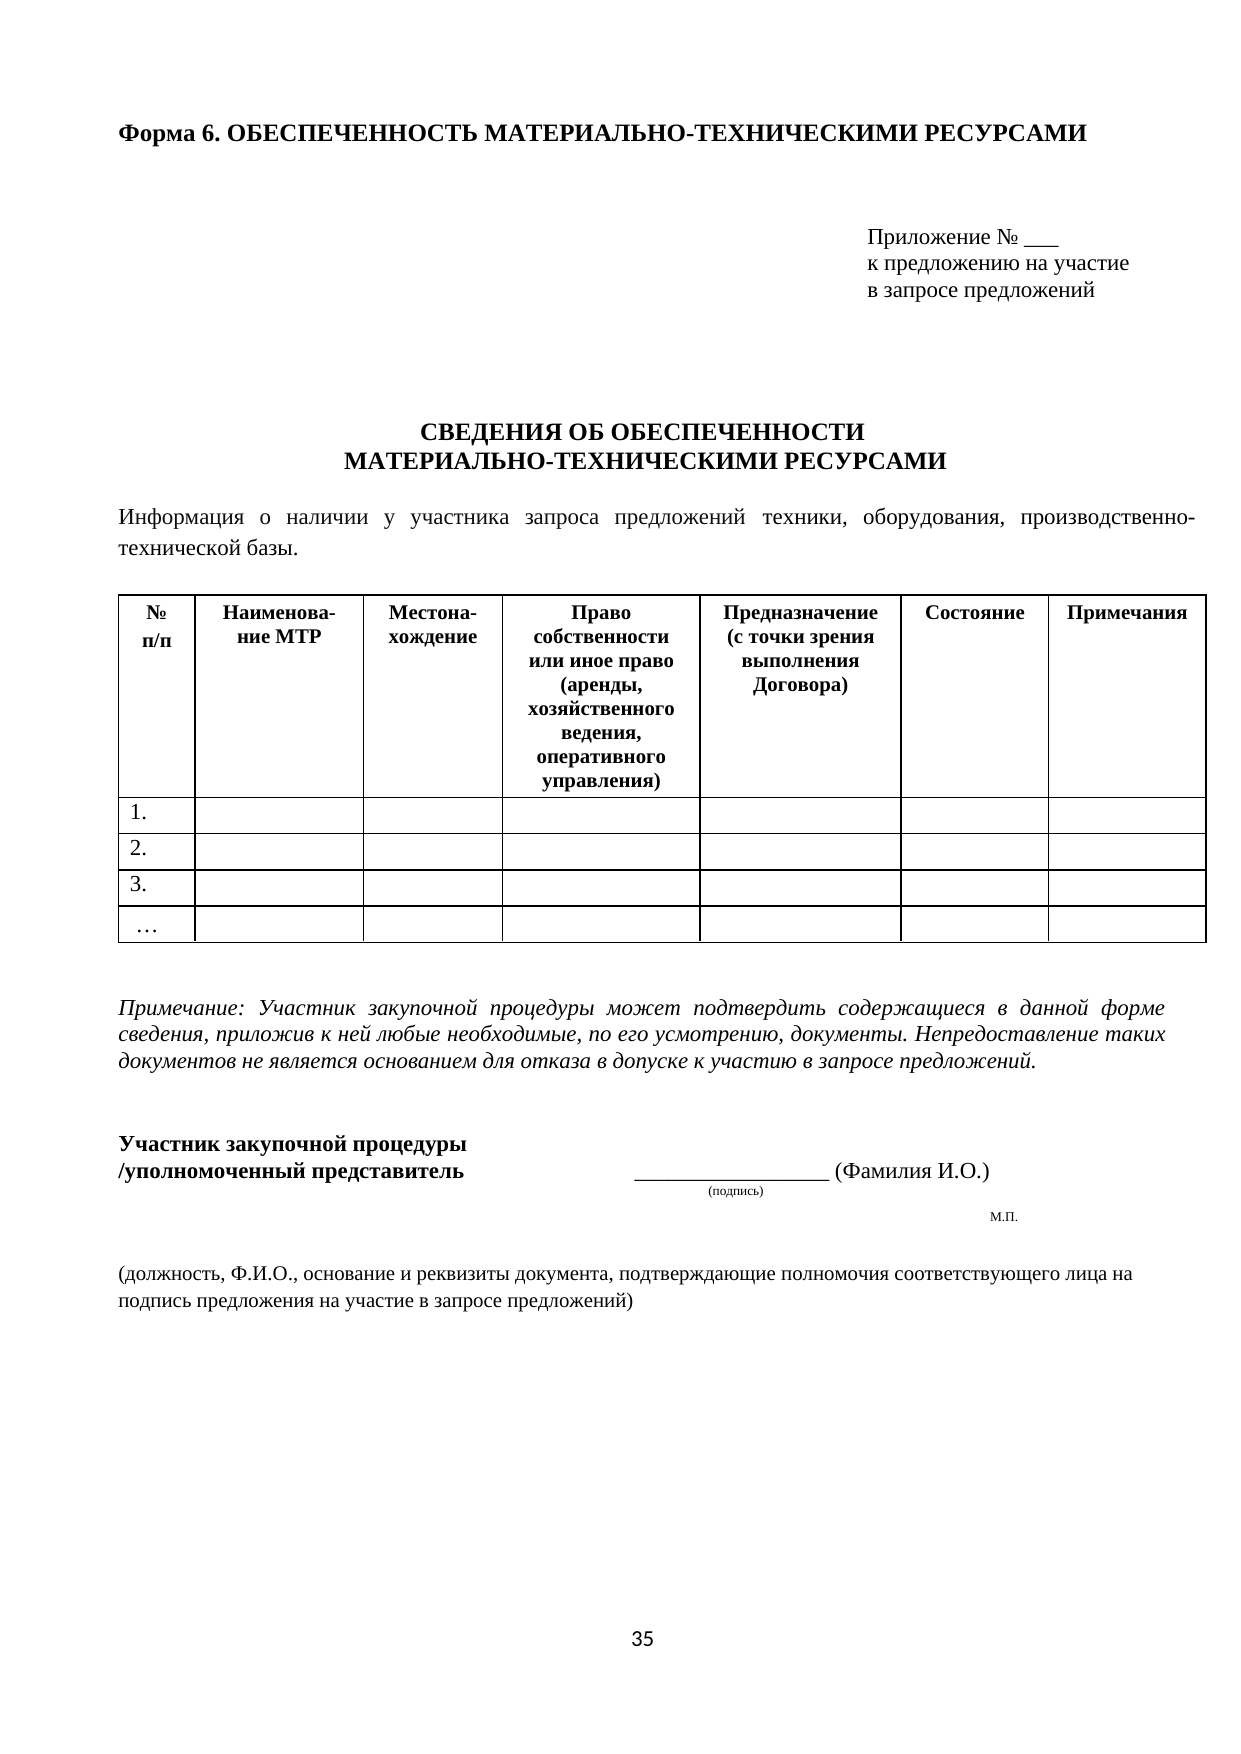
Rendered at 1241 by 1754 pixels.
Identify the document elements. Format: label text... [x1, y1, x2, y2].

table_cell [1049, 834, 1205, 869]
table_header Наименова-ние МТР [196, 596, 363, 796]
text СВЕДЕНИЯ ОБ ОБЕСПЕЧЕННОСТИ [118, 417, 1167, 446]
table_cell 2. [119, 834, 194, 869]
table_cell [902, 834, 1048, 869]
table_cell [364, 834, 502, 869]
table_cell [364, 907, 502, 941]
table_cell [1049, 871, 1205, 905]
text в запросе предложений [782, 276, 1167, 302]
table_cell [196, 907, 363, 941]
table_cell 3. [119, 871, 194, 905]
text МАТЕРИАЛЬНО-ТЕХНИЧЕСКИМИ РЕСУРСАМИ [118, 446, 1167, 474]
text /уполномоченный представитель _________________ (Фамилия И.О.) (подпись) [118, 1157, 1167, 1209]
table_header Примечания [1049, 596, 1205, 796]
table_header Состояние [902, 596, 1048, 796]
text Информация о наличии у участника запроса предложений техники, оборудования, производственно-технической базы. [118, 503, 1196, 560]
table_cell [701, 871, 900, 905]
table_cell [196, 798, 363, 833]
text (должность, Ф.И.О., основание и реквизиты документа, подтверждающие полномочия соответствующего лица на подпись предложения на участие в запросе предложений) [118, 1260, 1167, 1312]
table_cell [902, 871, 1048, 905]
table_header Местона-хождение [364, 596, 502, 796]
table_cell [503, 907, 699, 941]
table_cell 1. [119, 798, 194, 833]
table_cell [503, 834, 699, 869]
table_cell [503, 871, 699, 905]
table_cell [196, 834, 363, 869]
text Приложение № ___ [856, 223, 1167, 249]
text Форма 6. ОБЕСПЕЧЕННОСТЬ МАТЕРИАЛЬНО-ТЕХНИЧЕСКИМИ РЕСУРСАМИ [118, 118, 1167, 147]
table_cell [364, 871, 502, 905]
table_cell [503, 798, 699, 833]
table_cell [196, 871, 363, 905]
table_cell … [119, 907, 194, 941]
table_cell [902, 907, 1048, 941]
text Примечание: Участник закупочной процедуры может подтвердить содержащиеся в данной форме сведения, приложив к ней любые необходимые, по его усмотрению, документы. Непредоставление таких документов не является основанием для отказа в допуске к участию в запросе предложений. [118, 994, 1167, 1073]
table_header Право собственности или иное право (аренды, хозяйственного ведения, оперативного управления) [503, 596, 699, 796]
table_cell [902, 798, 1048, 833]
text к предложению на участие [782, 249, 1167, 276]
table_cell [1049, 798, 1205, 833]
table_header № п/п [119, 596, 194, 796]
table_cell [1049, 907, 1205, 941]
table_header Предназначение (с точки зрения выполнения Договора) [701, 596, 900, 796]
text М.П. [118, 1209, 1167, 1236]
table_cell [701, 798, 900, 833]
text Участник закупочной процедуры [118, 1130, 1167, 1157]
table_cell [701, 834, 900, 869]
table_cell [701, 907, 900, 941]
table_cell [364, 798, 502, 833]
